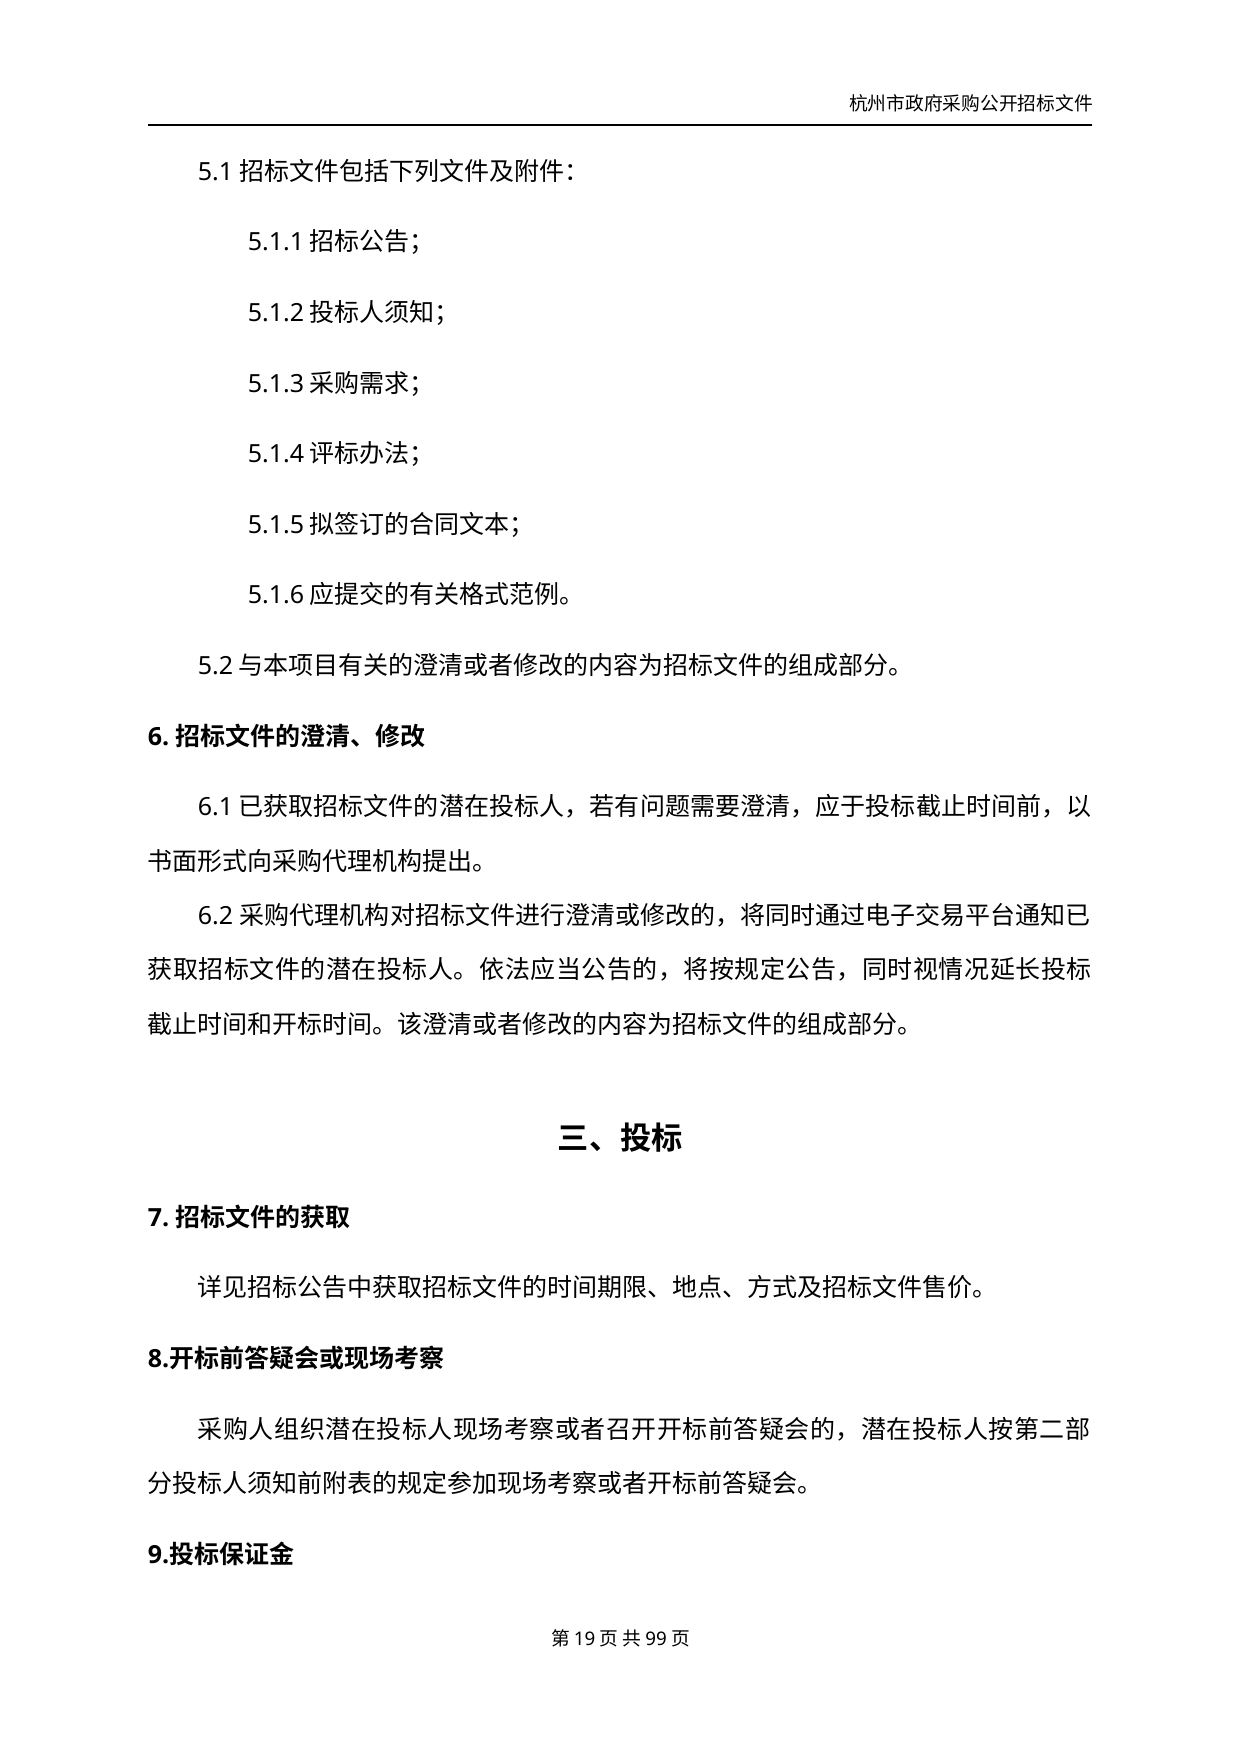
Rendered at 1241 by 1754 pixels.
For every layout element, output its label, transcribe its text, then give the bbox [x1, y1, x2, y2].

text 5.2与本项目有关的澄清或者修改的内容为招标文件的组成部分。 [148, 646, 1092, 682]
text 5.1.4评标办法； [148, 434, 1092, 470]
text 5.1.1招标公告； [148, 222, 1092, 258]
text 三、投标 [148, 1113, 1092, 1158]
text 5.1.3采购需求； [148, 363, 1092, 399]
text 5.1.2投标人须知； [148, 292, 1092, 329]
text 5.1 招标文件包括下列文件及附件： [148, 151, 1092, 187]
text 5.1.6应提交的有关格式范例。 [148, 575, 1092, 611]
text 6. 招标文件的澄清、修改 [148, 716, 1092, 752]
text 6.1已获取招标文件的潜在投标人，若有问题需要澄清，应于投标截止时间前，以书面形式向采购代理机构提出。 [148, 787, 1092, 877]
text 采购人组织潜在投标人现场考察或者召开开标前答疑会的，潜在投标人按第二部分投标人须知前附表的规定参加现场考察或者开标前答疑会。 [148, 1409, 1092, 1500]
text 5.1.5拟签订的合同文本； [148, 504, 1092, 541]
text 8.开标前答疑会或现场考察 [148, 1338, 1092, 1375]
text 9.投标保证金 [148, 1534, 1092, 1570]
text 详见招标公告中获取招标文件的时间期限、地点、方式及招标文件售价。 [148, 1268, 1092, 1304]
text 6.2 采购代理机构对招标文件进行澄清或修改的，将同时通过电子交易平台通知已获取招标文件的潜在投标人。依法应当公告的，将按规定公告，同时视情况延长投标截止时间和开标时间。该澄清或者修改的内容为招标文件的组成部分。 [148, 896, 1092, 1041]
text 7. 招标文件的获取 [148, 1197, 1092, 1233]
